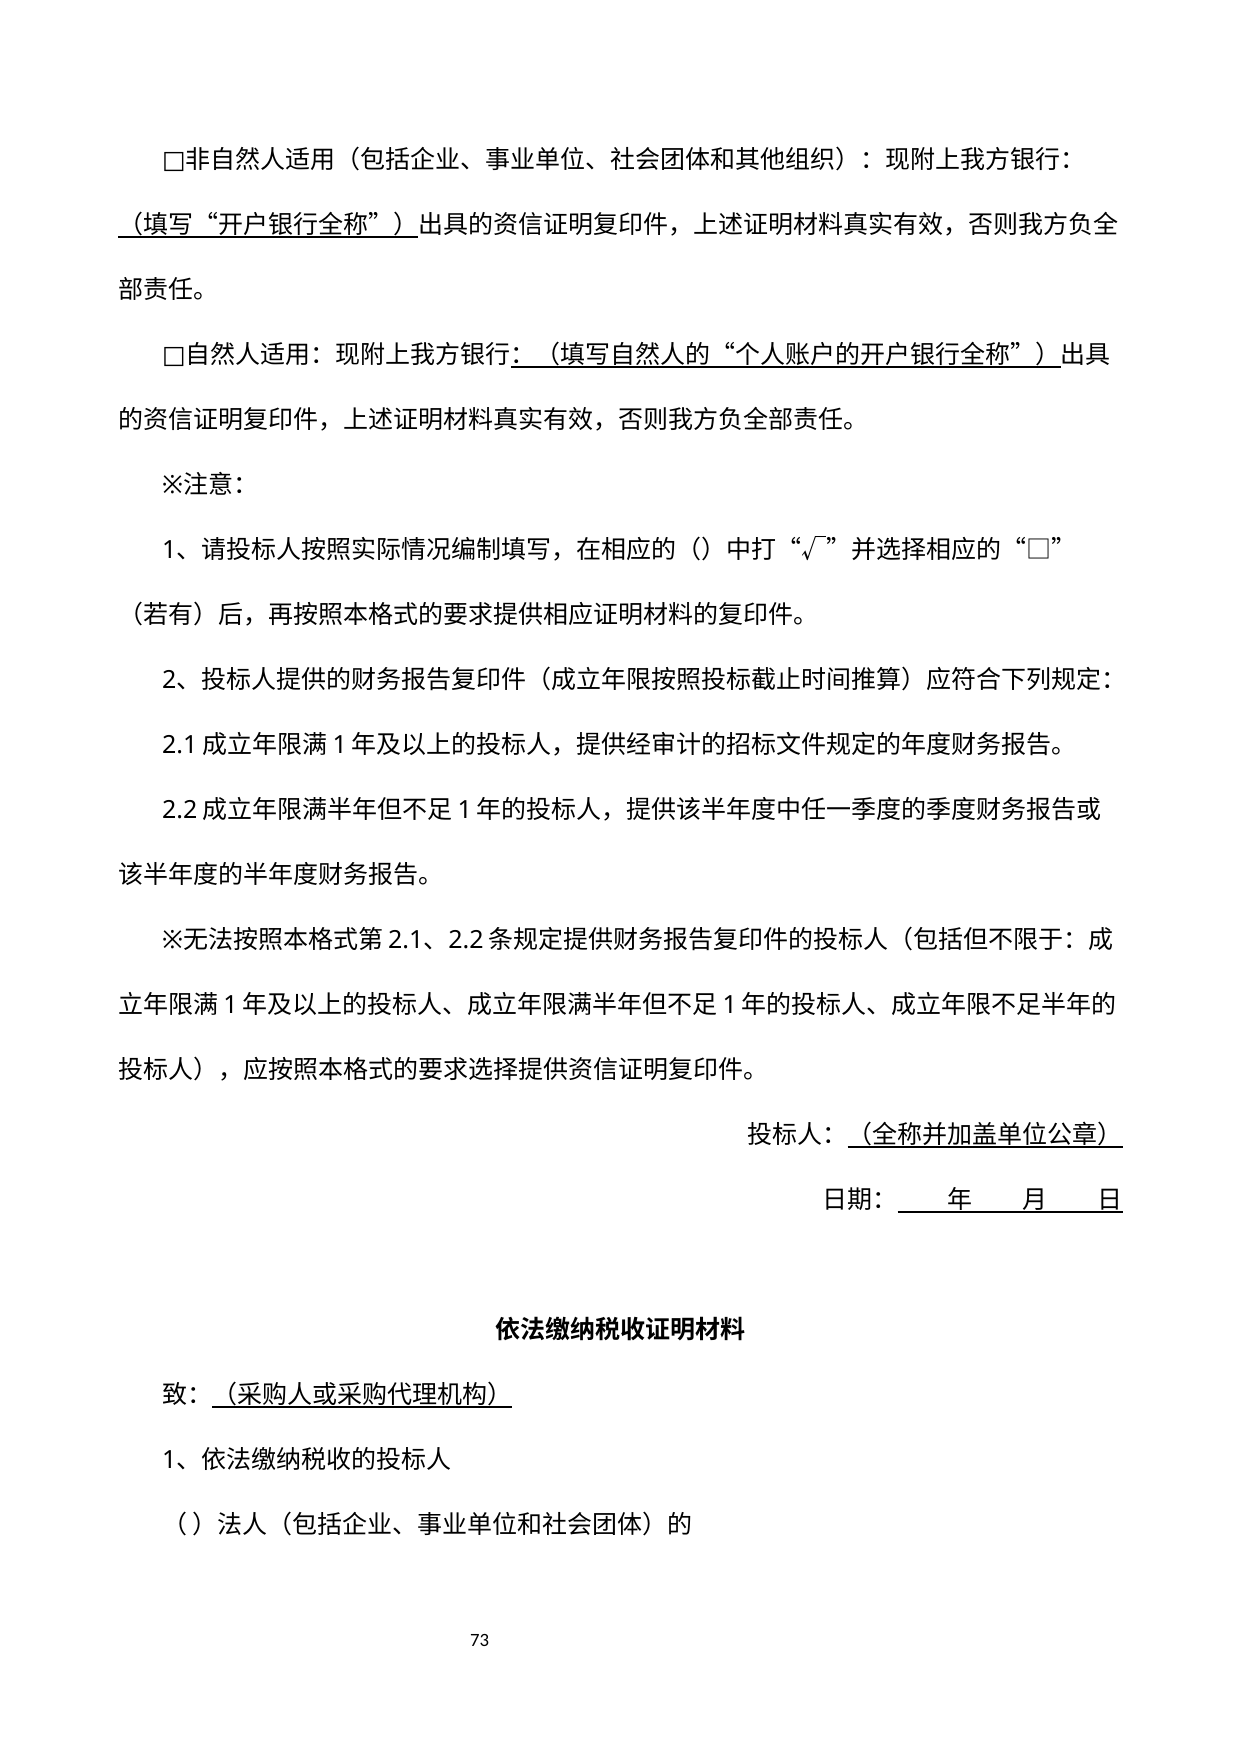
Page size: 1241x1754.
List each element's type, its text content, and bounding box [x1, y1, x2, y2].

text 1、依法缴纳税收的投标人 [118, 1425, 1122, 1490]
text ※无法按照本格式第2.1、2.2条规定提供财务报告复印件的投标人（包括但不限于：成立年限满1年及以上的投标人、成立年限满半年但不足1年的投标人、成立年限不足半年的投标人），应按照本格式的要求选择提供资信证明复印件。 [118, 905, 1122, 1100]
text 日期： 年 月 日 [118, 1165, 1122, 1230]
text 1、请投标人按照实际情况编制填写，在相应的（）中打“√”并选择相应的“□”（若有）后，再按照本格式的要求提供相应证明材料的复印件。 [118, 515, 1122, 645]
text （ ）法人（包括企业、事业单位和社会团体）的 [118, 1490, 1122, 1555]
text 2.2成立年限满半年但不足1年的投标人，提供该半年度中任一季度的季度财务报告或该半年度的半年度财务报告。 [118, 775, 1122, 905]
text 投标人：（全称并加盖单位公章） [118, 1100, 1122, 1165]
text □自然人适用：现附上我方银行：（填写自然人的“个人账户的开户银行全称”）出具的资信证明复印件，上述证明材料真实有效，否则我方负全部责任。 [118, 320, 1122, 450]
text ※注意： [118, 450, 1122, 515]
text □非自然人适用（包括企业、事业单位、社会团体和其他组织）：现附上我方银行：（填写“开户银行全称”）出具的资信证明复印件，上述证明材料真实有效，否则我方负全部责任。 [118, 125, 1122, 320]
subtitle 依法缴纳税收证明材料 [118, 1295, 1122, 1360]
text 致：（采购人或采购代理机构） [118, 1360, 1122, 1425]
text 2.1成立年限满1年及以上的投标人，提供经审计的招标文件规定的年度财务报告。 [118, 710, 1122, 775]
text 2、投标人提供的财务报告复印件（成立年限按照投标截止时间推算）应符合下列规定： [118, 645, 1122, 710]
